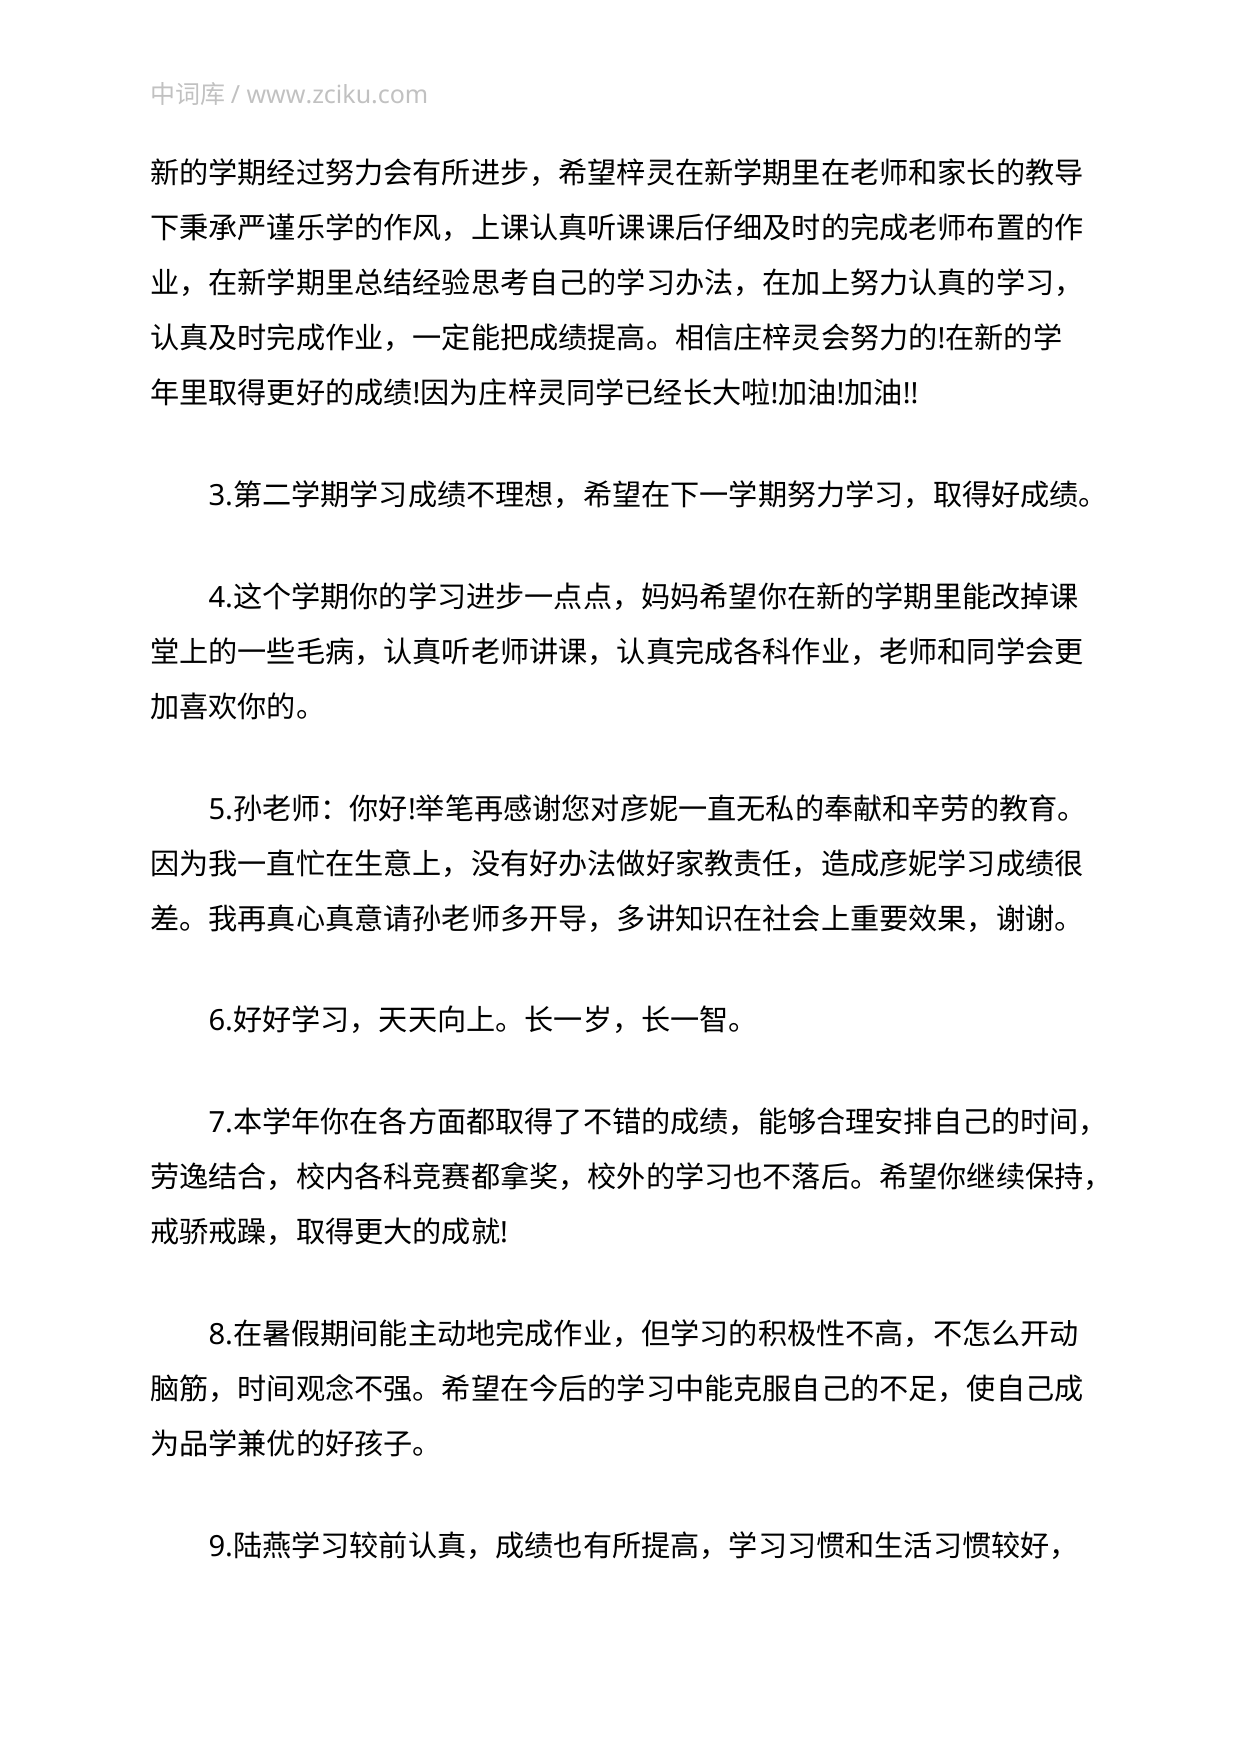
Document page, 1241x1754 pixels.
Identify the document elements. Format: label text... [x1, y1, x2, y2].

text 7.本学年你在各方面都取得了不错的成绩，能够合理安排自己的时间，劳逸结合，校内各科竞赛都拿奖，校外的学习也不落后。希望你继续保持，戒骄戒躁，取得更大的成就! [150, 1099, 1090, 1251]
text 8.在暑假期间能主动地完成作业，但学习的积极性不高，不怎么开动脑筋，时间观念不强。希望在今后的学习中能克服自己的不足，使自己成为品学兼优的好孩子。 [150, 1311, 1090, 1463]
text 4.这个学期你的学习进步一点点，妈妈希望你在新的学期里能改掉课堂上的一些毛病，认真听老师讲课，认真完成各科作业，老师和同学会更加喜欢你的。 [150, 574, 1090, 726]
text 6.好好学习，天天向上。长一岁，长一智。 [150, 997, 1090, 1039]
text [150, 150, 1090, 412]
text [150, 1522, 1090, 1565]
text 5.孙老师：你好!举笔再感谢您对彦妮一直无私的奉献和辛劳的教育。因为我一直忙在生意上，没有好办法做好家教责任，造成彦妮学习成绩很差。我再真心真意请孙老师多开导，多讲知识在社会上重要效果，谢谢。 [150, 785, 1090, 937]
text 3.第二学期学习成绩不理想，希望在下一学期努力学习，取得好成绩。 [150, 472, 1090, 514]
